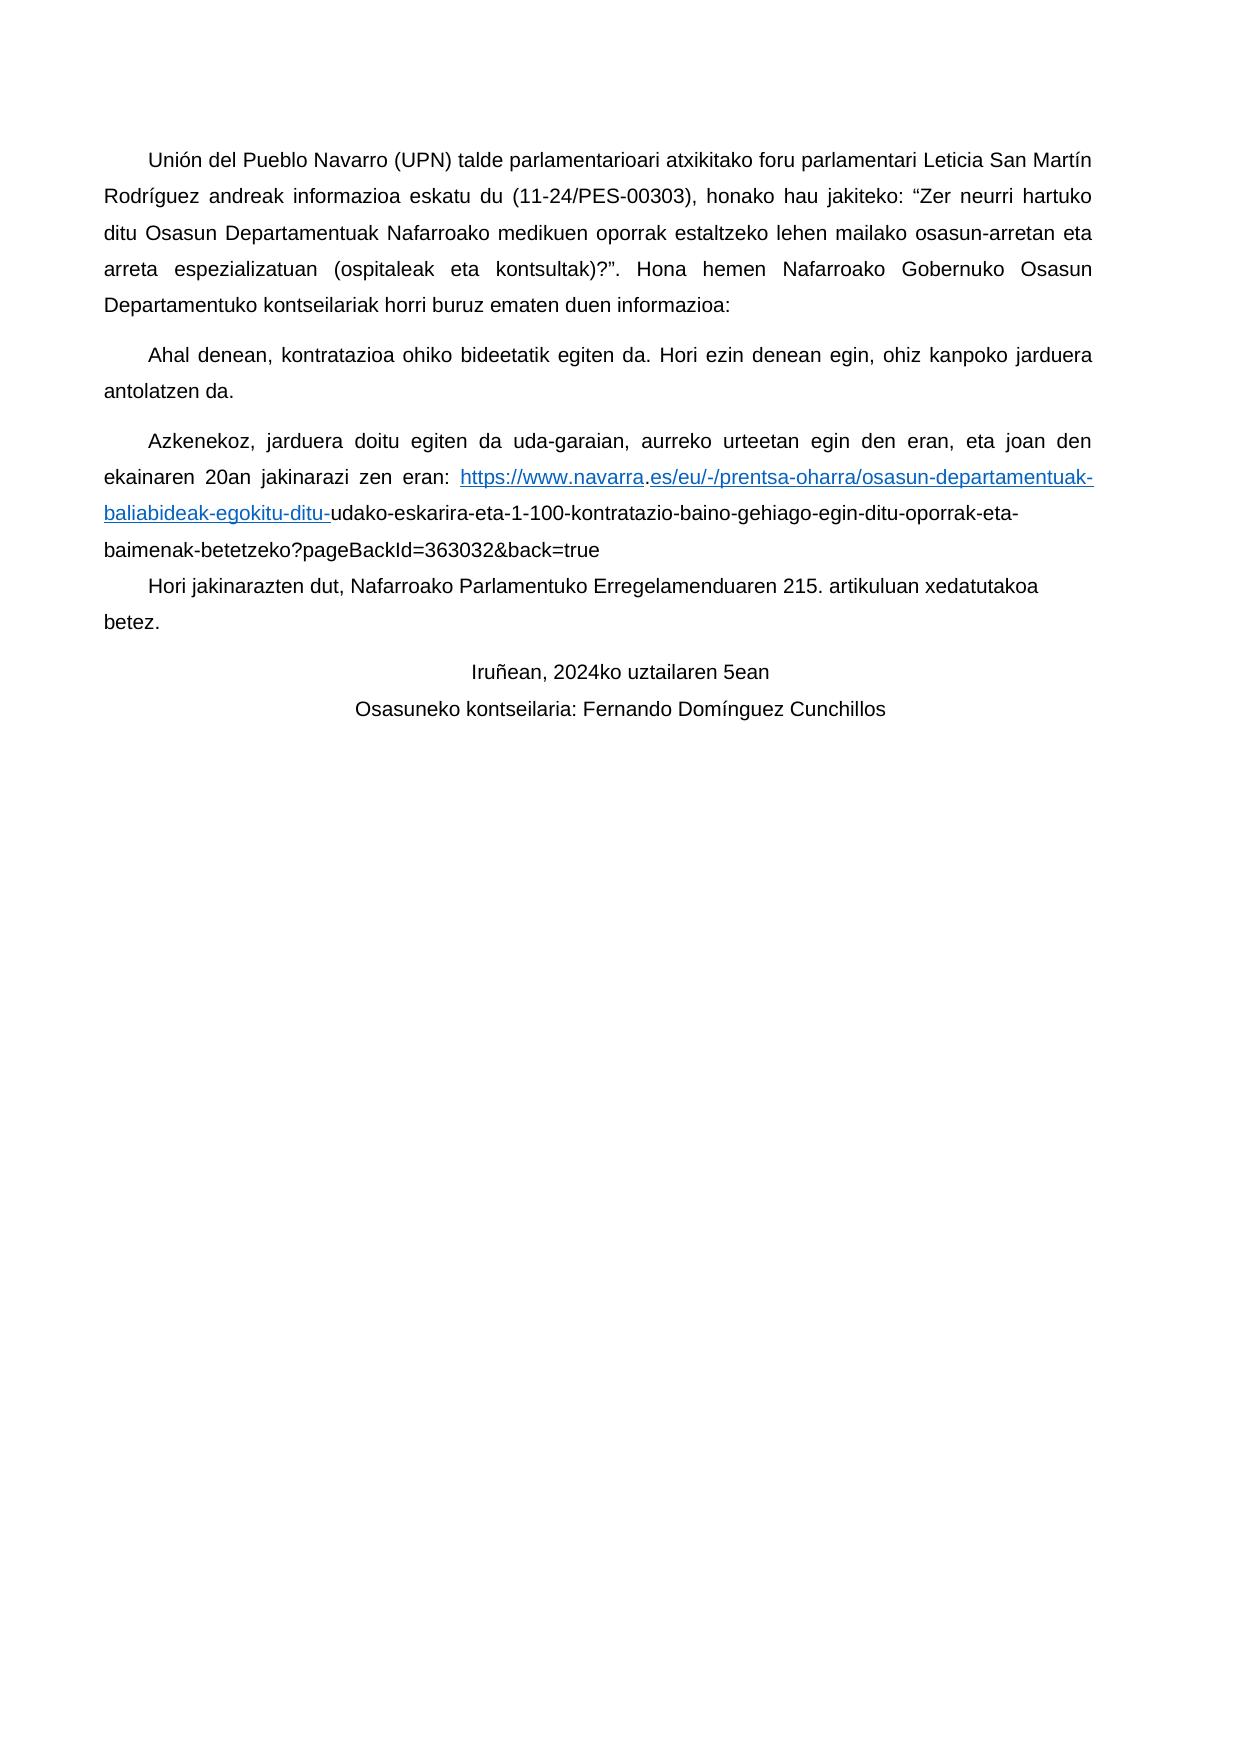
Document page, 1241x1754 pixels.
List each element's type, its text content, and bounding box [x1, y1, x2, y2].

text Azkenekoz, jarduera doitu egiten da uda-garaian, aurreko urteetan egin den eran, eta joan den ekainaren 20an jakinarazi zen eran: https://www.navarra.es/eu/-/prentsa-oharra/osasun-departamentuak-baliabideak-egokitu-ditu-udako-eskarira-eta-1-100-kontratazio-baino-gehiago-egin-ditu-oporrak-eta-baimenak-betetzeko?pageBackId=363032&back=true [103, 428, 1093, 561]
text Ahal denean, kontratazioa ohiko bideetatik egiten da. Hori ezin denean egin, ohiz kanpoko jarduera antolatzen da. [103, 342, 1093, 403]
text Hori jakinarazten dut, Nafarroako Parlamentuko Erregelamenduaren 215. artikuluan xedatutakoa betez. [103, 574, 1093, 634]
text Osasuneko kontseilaria: Fernando Domínguez Cunchillos [103, 697, 1093, 721]
text Unión del Pueblo Navarro (UPN) talde parlamentarioari atxikitako foru parlamentari Leticia San Martín Rodríguez andreak informazioa eskatu du (11-24/PES-00303), honako hau jakiteko: “Zer neurri hartuko ditu Osasun Departamentuak Nafarroako medikuen oporrak estaltzeko lehen mailako osasun-arretan eta arreta espezializatuan (ospitaleak eta kontsultak)?”. Hona hemen Nafarroako Gobernuko Osasun Departamentuko kontseilariak horri buruz ematen duen informazioa: [103, 148, 1093, 317]
text Iruñean, 2024ko uztailaren 5ean [103, 659, 1093, 683]
